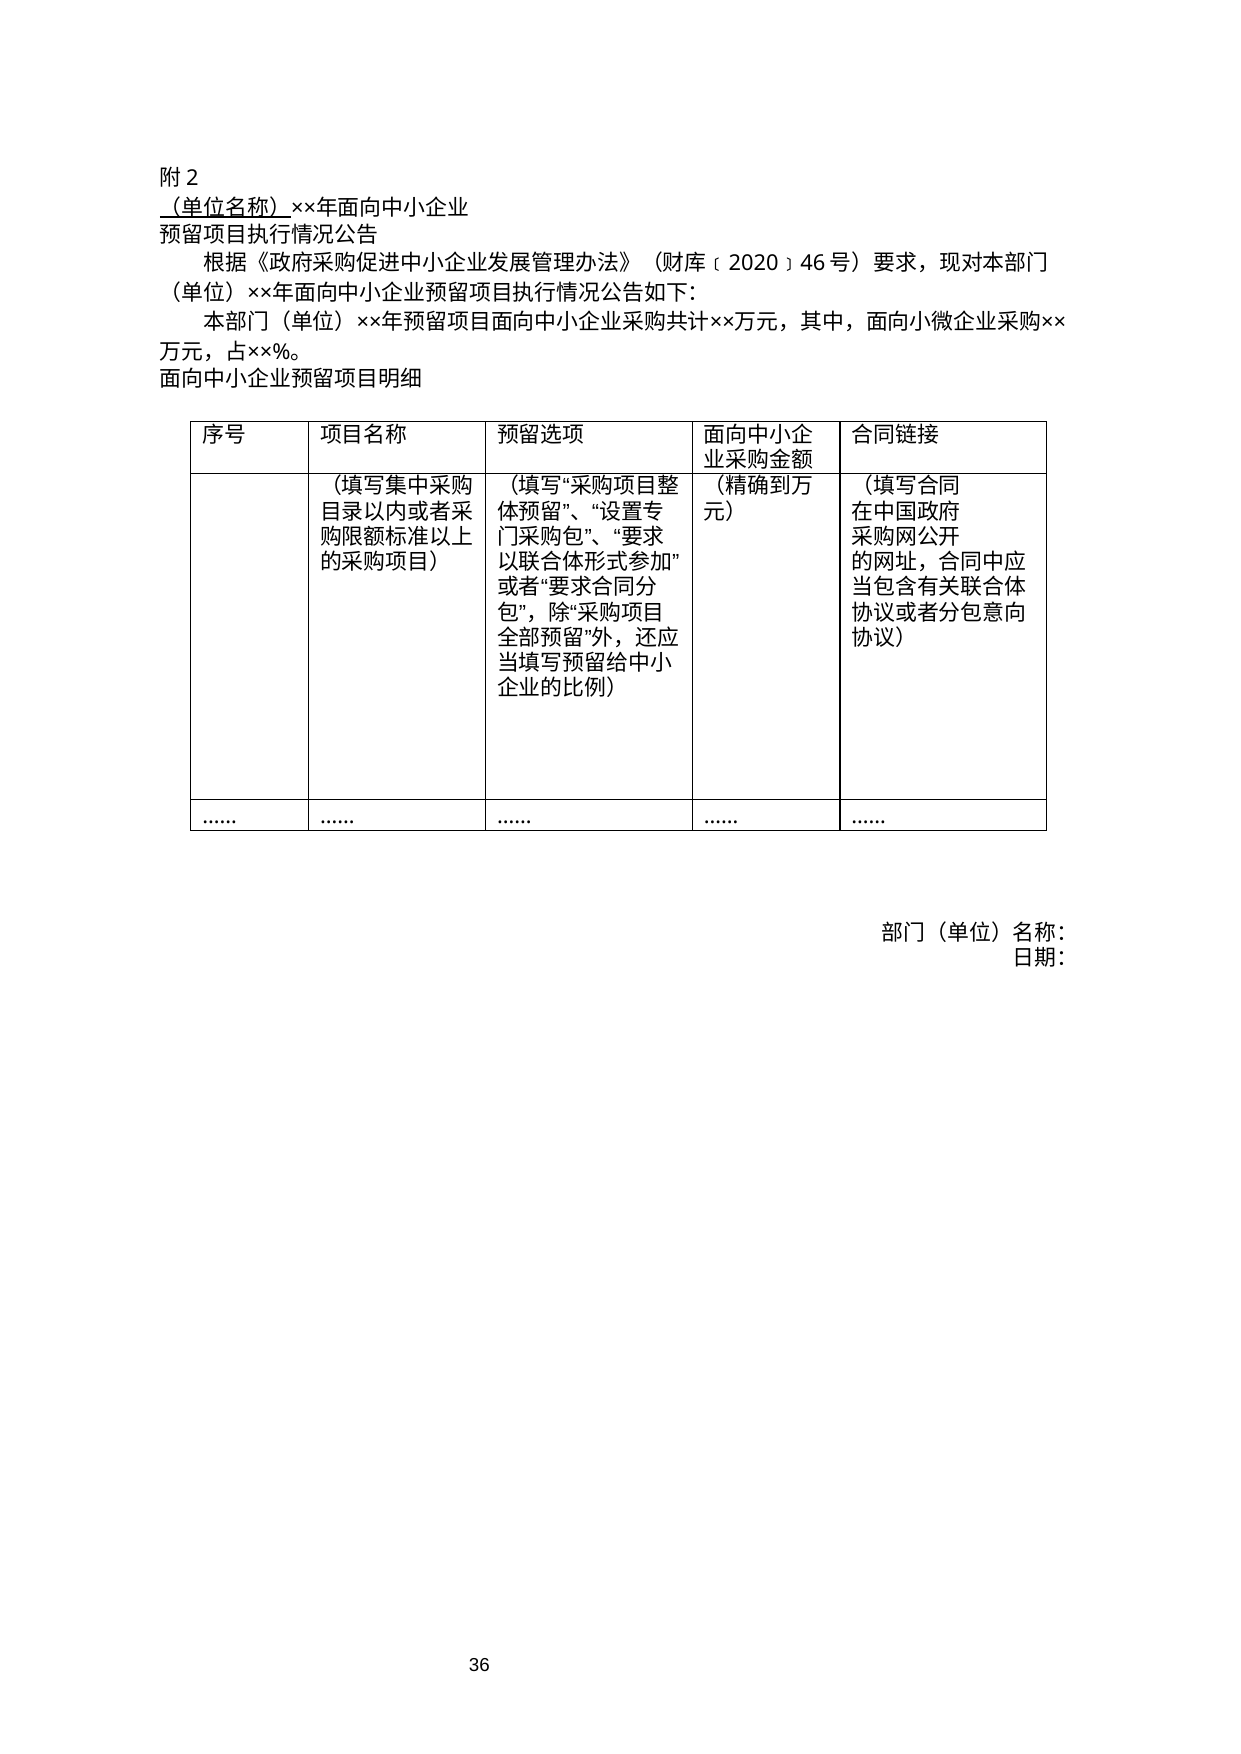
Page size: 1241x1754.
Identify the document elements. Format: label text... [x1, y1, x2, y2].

text 日期： [159, 945, 1078, 971]
text 预留项目执行情况公告 [159, 222, 1078, 247]
table_cell [191, 474, 308, 799]
table_cell （填写集中采购目录以内或者采购限额标准以上的采购项目） [309, 474, 485, 799]
table_cell …… [841, 800, 1046, 830]
table_cell （精确到万元） [693, 474, 839, 799]
text 部门（单位）名称： [159, 920, 1078, 945]
table_header 合同链接 [841, 422, 1046, 472]
table_header 序号 [191, 422, 308, 472]
table_header 项目名称 [309, 422, 485, 472]
text 附2 [159, 162, 1078, 192]
text （单位名称）××年面向中小企业 [159, 192, 1078, 222]
text 面向中小企业预留项目明细 [159, 366, 1078, 391]
table_cell （填写合同 在中国政府 采购网公开 的网址，合同中应当包含有关联合体协议或者分包意向协议） [841, 474, 1046, 799]
table_header 面向中小企业采购金额 [693, 422, 839, 472]
table_cell （填写“采购项目整体预留”、“设置专门采购包”、“要求以联合体形式参加”或者“要求合同分包”，除“采购项目全部预留”外，还应当填写预留给中小企业的比例） [486, 474, 692, 799]
table_header 预留选项 [486, 422, 692, 472]
table_cell …… [693, 800, 839, 830]
text 根据《政府采购促进中小企业发展管理办法》（财库﹝2020﹞46号）要求，现对本部门（单位）××年面向中小企业预留项目执行情况公告如下： [159, 247, 1078, 306]
table_cell …… [191, 800, 308, 830]
text 本部门（单位）××年预留项目面向中小企业采购共计××万元，其中，面向小微企业采购××万元，占××%。 [159, 306, 1078, 366]
table_cell …… [486, 800, 692, 830]
table_cell …… [309, 800, 485, 830]
